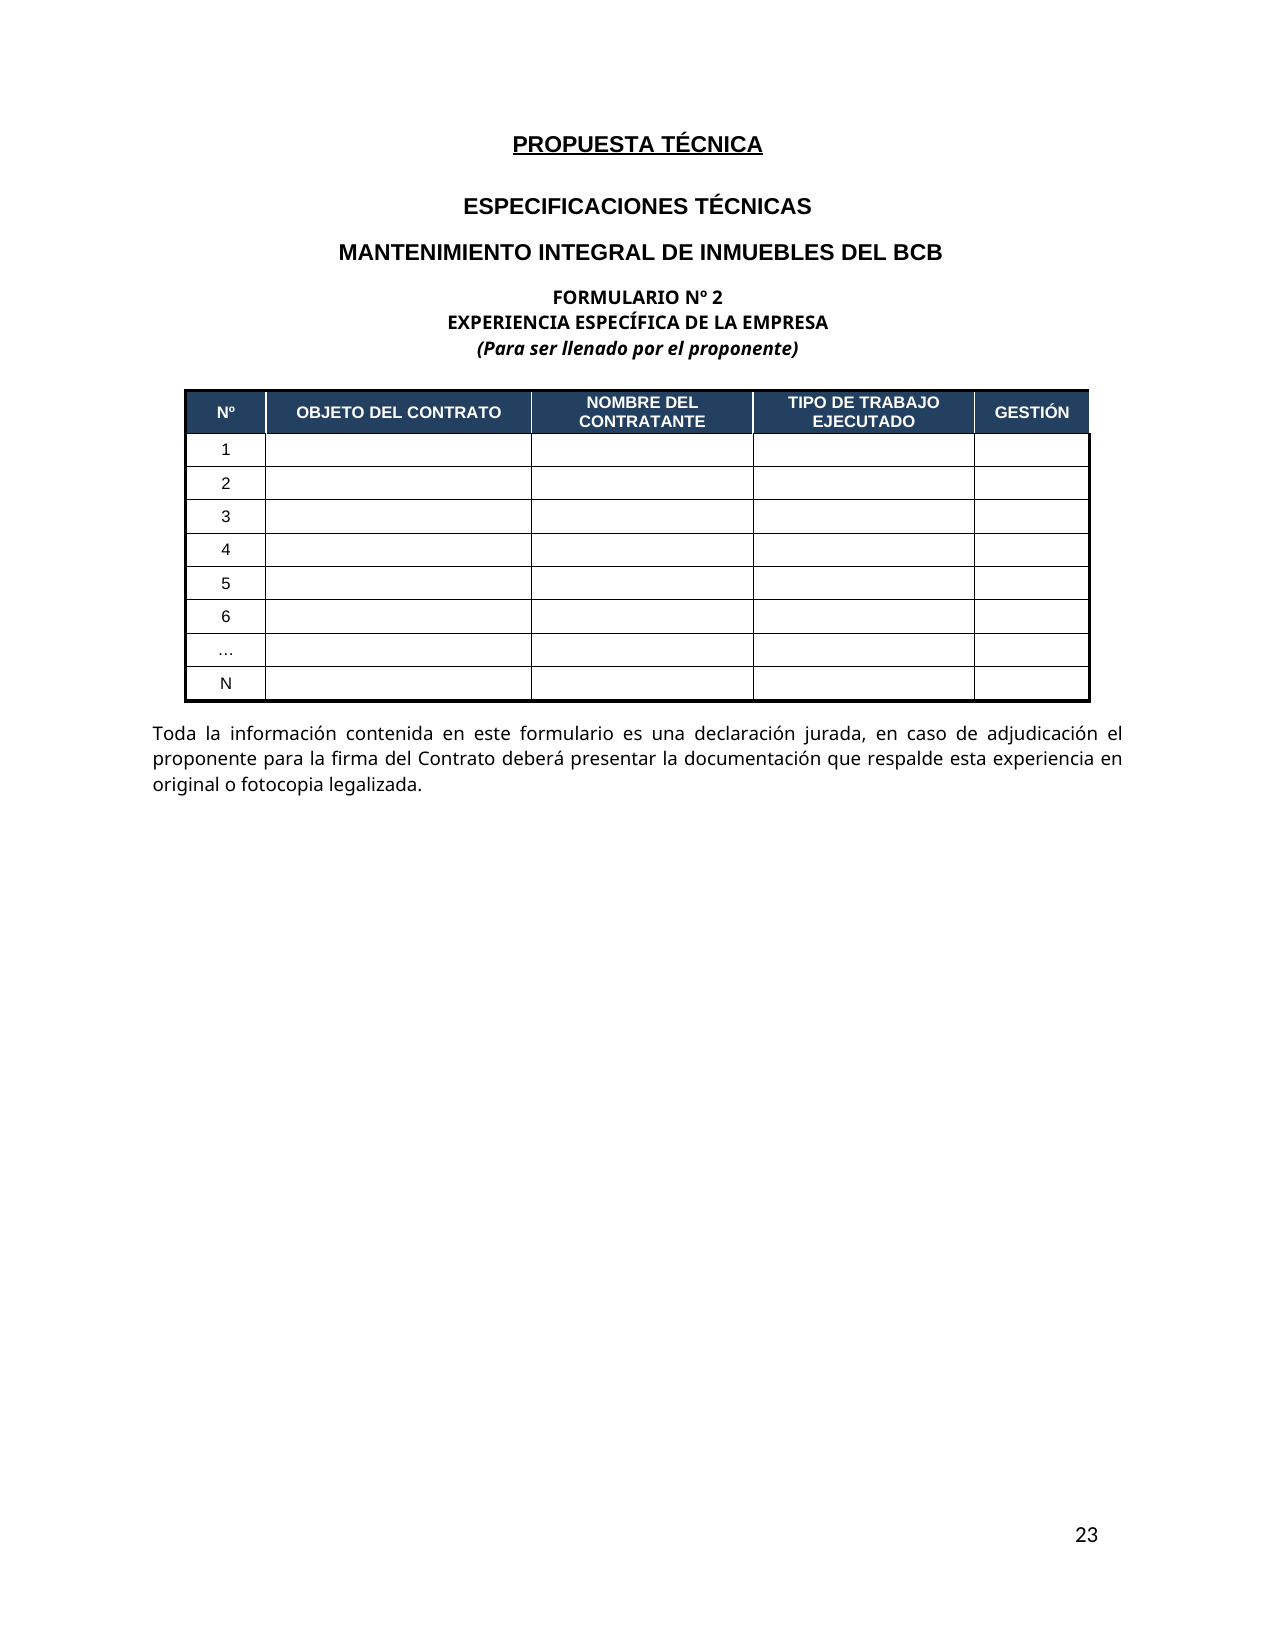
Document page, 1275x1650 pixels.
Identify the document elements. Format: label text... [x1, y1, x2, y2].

table_cell 6 [187, 600, 265, 633]
text (Para ser llenado por el proponente) [177, 335, 1098, 361]
table_header OBJETO DEL CONTRATO [267, 392, 531, 433]
table_cell [266, 500, 531, 533]
table_header TIPO DE TRABAJO EJECUTADO [754, 392, 974, 433]
table_cell [532, 667, 753, 699]
table_cell [266, 634, 531, 666]
table_cell [754, 667, 974, 699]
table_cell 4 [187, 534, 265, 566]
text Toda la información contenida en este formulario es una declaración jurada, en caso de adjudicación el proponente para la firma del Contrato deberá presentar la documentación que respalde esta experiencia en original o fotocopia legalizada. [152, 720, 1123, 797]
table_header GESTIÓN [975, 392, 1089, 433]
table_cell [975, 434, 1088, 466]
table_header NOMBRE DEL CONTRATANTE [532, 392, 752, 433]
table_cell [975, 667, 1088, 699]
table_cell [532, 434, 753, 466]
table_cell [975, 634, 1088, 666]
table_cell 5 [187, 567, 265, 599]
table_cell [266, 600, 531, 633]
table_cell 1 [187, 434, 265, 466]
table_cell [754, 434, 974, 466]
table_cell [532, 500, 753, 533]
table_cell [266, 567, 531, 599]
table_cell [532, 534, 753, 566]
table_cell [266, 534, 531, 566]
table_cell [754, 567, 974, 599]
table_cell [975, 567, 1088, 599]
table_cell [975, 467, 1088, 499]
table_cell [754, 600, 974, 633]
table_cell [754, 467, 974, 499]
table_cell [532, 600, 753, 633]
table_cell N [187, 667, 265, 699]
table_cell 2 [187, 467, 265, 499]
table_cell [532, 634, 753, 666]
table_cell … [187, 634, 265, 666]
text EXPERIENCIA ESPECÍFICA DE LA EMPRESA [177, 309, 1098, 335]
table_cell [975, 534, 1088, 566]
table_cell [532, 567, 753, 599]
table_cell [754, 634, 974, 666]
table_cell [532, 467, 753, 499]
table_cell [975, 500, 1088, 533]
table_header Nº [187, 392, 265, 433]
table_cell 3 [187, 500, 265, 533]
table_cell [266, 467, 531, 499]
table_cell [266, 434, 531, 466]
table_cell [754, 500, 974, 533]
text FORMULARIO Nº 2 [177, 284, 1098, 309]
table_cell [754, 534, 974, 566]
table_cell [975, 600, 1088, 633]
table_cell [266, 667, 531, 699]
